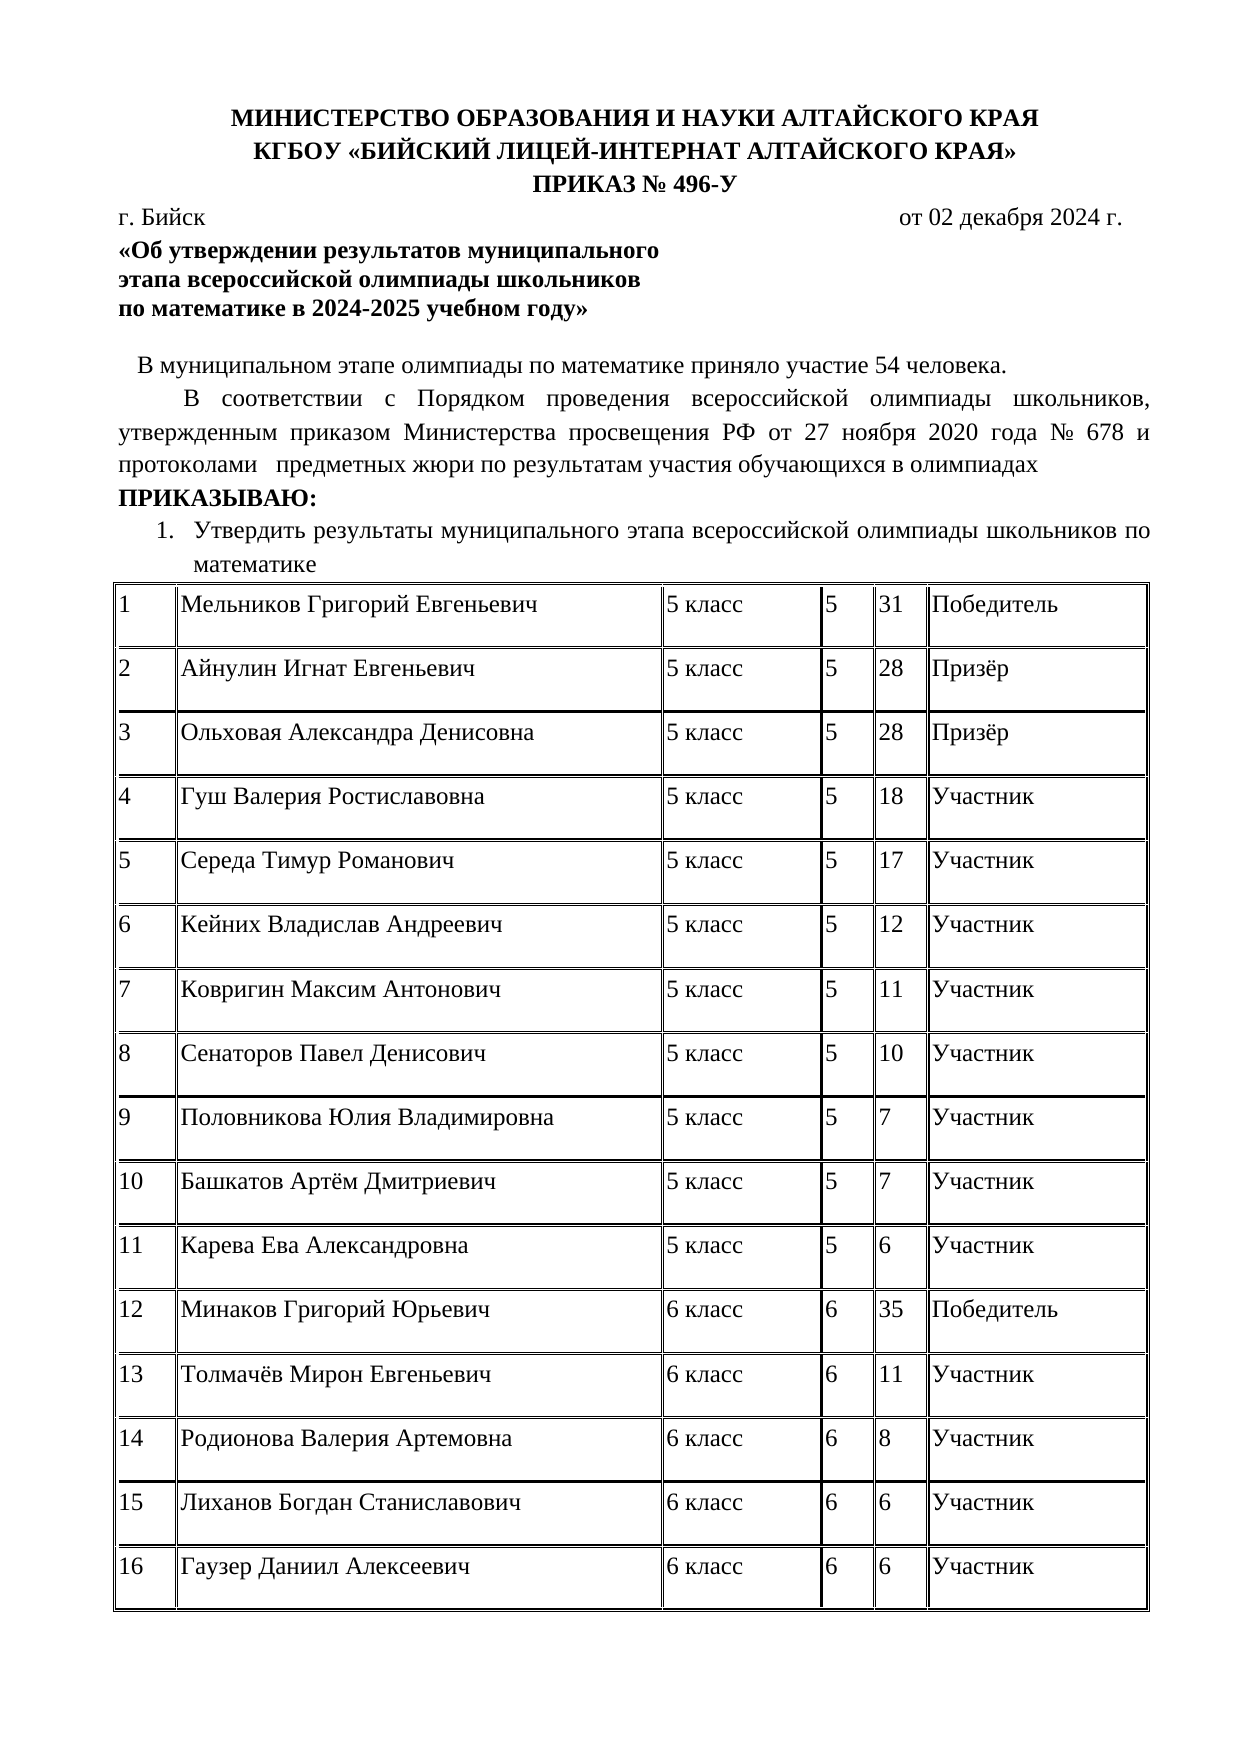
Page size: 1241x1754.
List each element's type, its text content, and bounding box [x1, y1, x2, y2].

text МИНИСТЕРСТВО ОБРАЗОВАНИЯ И НАУКИ АЛТАЙСКОГО КРАЯ [118, 103, 1152, 132]
table_cell 5 класс [664, 1098, 820, 1159]
table_cell 5 класс [664, 1034, 820, 1095]
table_cell 5 [823, 970, 873, 1031]
table_cell Участник [930, 903, 1147, 967]
table_cell 5 класс [664, 970, 820, 1031]
table_cell 6 класс [664, 1419, 820, 1480]
table_cell 11 [876, 970, 926, 1031]
table_header Победитель [928, 585, 1146, 646]
table_cell 5 класс [664, 906, 820, 967]
table_cell 2 [114, 646, 177, 710]
table_cell 28 [876, 713, 926, 774]
table_header 5 класс [663, 585, 821, 646]
table_cell 6 [876, 1483, 926, 1544]
table_cell 18 [876, 778, 926, 838]
list Утвердить результаты муниципального этапа всероссийской олимпиады школьников по математике [156, 516, 1152, 577]
table_cell Участник [930, 1159, 1147, 1223]
table_cell 6 [876, 1227, 926, 1287]
table_cell Родионова Валерия Артемовна [178, 1419, 661, 1480]
table_cell Лиханов Богдан Станиславович [178, 1483, 661, 1544]
table_cell Ольховая Александра Денисовна [178, 713, 661, 774]
table_cell Середа Тимур Романович [178, 842, 661, 902]
table_cell 12 [116, 1288, 175, 1352]
text В муниципальном этапе олимпиады по математике приняло участие 54 человека. [118, 351, 1152, 379]
table_cell Участник [928, 1544, 1147, 1608]
table_cell 6 класс [664, 1291, 820, 1352]
table_cell 12 [876, 906, 926, 967]
table_cell Сенаторов Павел Денисович [178, 1034, 661, 1095]
table_cell 6 [116, 903, 175, 967]
table_header 31 [875, 583, 928, 646]
table_cell Участник [930, 1480, 1146, 1544]
table_cell 5 класс [664, 649, 820, 710]
text «Об утверждении результатов муниципального [118, 236, 1152, 264]
table_cell 6 класс [664, 1483, 820, 1544]
table_cell 7 [114, 967, 177, 1031]
table_cell 8 [114, 1031, 177, 1095]
table_cell Участник [930, 1223, 1147, 1287]
table_cell Гуш Валерия Ростиславовна [178, 778, 661, 838]
table_cell 14 [114, 1416, 177, 1480]
table_cell 10 [876, 1034, 926, 1095]
table_cell 5 [116, 838, 175, 902]
text ПРИКАЗЫВАЮ: [118, 483, 1152, 511]
table_cell 16 [116, 1544, 177, 1608]
table_header Мельников Григорий Евгеньевич [177, 585, 662, 646]
table_cell 6 [821, 1548, 874, 1608]
table_cell 5 [823, 1098, 873, 1159]
table_cell 28 [876, 649, 926, 710]
text В соответствии с Порядком проведения всероссийской олимпиады школьников, утвержденным приказом Министерства просвещения РФ от 27 ноября 2020 года № 678 и протоколами предметных жюри по результатам участия обучающихся в олимпиадах [118, 383, 1152, 478]
table_cell 5 [823, 842, 873, 902]
table_cell 6 [823, 1419, 873, 1480]
table_cell 4 [116, 774, 175, 838]
table_cell Минаков Григорий Юрьевич [178, 1291, 661, 1352]
table_cell 7 [876, 1163, 926, 1223]
table_cell Башкатов Артём Дмитриевич [178, 1163, 661, 1223]
table_cell Участник [930, 838, 1147, 902]
table_cell Участник [928, 1416, 1148, 1480]
text по математике в 2024-2025 учебном году» [118, 293, 1152, 322]
table_cell Половникова Юлия Владимировна [178, 1098, 661, 1159]
table_cell 6 [875, 1544, 928, 1608]
table_cell Гаузер Даниил Алексеевич [177, 1548, 662, 1608]
table_cell Айнулин Игнат Евгеньевич [178, 649, 661, 710]
table_cell Карева Ева Александровна [178, 1227, 661, 1287]
table_cell 13 [114, 1352, 177, 1416]
table_cell 35 [876, 1291, 926, 1352]
table_cell 15 [116, 1480, 175, 1544]
table_cell 5 [823, 713, 873, 774]
table_cell 6 [823, 1483, 873, 1544]
text ПРИКАЗ № 496-У [118, 169, 1152, 198]
text этапа всероссийской олимпиады школьников [118, 264, 1152, 293]
table_cell 5 класс [664, 1163, 820, 1223]
table_cell Участник [928, 967, 1148, 1031]
table_cell 11 [116, 1223, 175, 1287]
table_cell 11 [876, 1355, 926, 1416]
table_cell 5 класс [664, 713, 820, 774]
table_cell 5 класс [664, 778, 820, 838]
table_cell Победитель [930, 1288, 1147, 1352]
table_header 1 [116, 585, 177, 646]
table_cell 3 [116, 710, 175, 774]
table_cell Участник [928, 1352, 1148, 1416]
table_cell Участник [928, 1031, 1148, 1095]
table_cell 5 [823, 906, 873, 967]
table_cell 9 [116, 1095, 175, 1159]
table_cell Ковригин Максим Антонович [178, 970, 661, 1031]
table_cell 5 [823, 1227, 873, 1287]
table_cell Призёр [928, 646, 1148, 710]
table_cell 8 [876, 1419, 926, 1480]
text КГБОУ «БИЙСКИЙ ЛИЦЕЙ-ИНТЕРНАТ АЛТАЙСКОГО КРАЯ» [118, 136, 1152, 165]
table_cell 6 класс [663, 1548, 821, 1608]
table_cell 17 [876, 842, 926, 902]
table_cell Толмачёв Мирон Евгеньевич [178, 1355, 661, 1416]
table_cell 10 [116, 1159, 175, 1223]
text г. Бийск от 02 декабря 2024 г. [118, 202, 1152, 231]
table_cell 5 [823, 1163, 873, 1223]
table_cell 6 [823, 1291, 873, 1352]
table_cell Призёр [930, 710, 1146, 774]
table_cell 5 [823, 1034, 873, 1095]
table_cell 6 [823, 1355, 873, 1416]
table_cell 5 [823, 778, 873, 838]
table_cell 5 класс [664, 1227, 820, 1287]
table_cell Участник [930, 1095, 1146, 1159]
table_cell 5 класс [664, 842, 820, 902]
table_cell 5 [823, 649, 873, 710]
table_cell 7 [876, 1098, 926, 1159]
table_cell 6 класс [664, 1355, 820, 1416]
table_header 5 [821, 585, 874, 646]
table_cell Участник [930, 774, 1147, 838]
table_cell Кейних Владислав Андреевич [178, 906, 661, 967]
